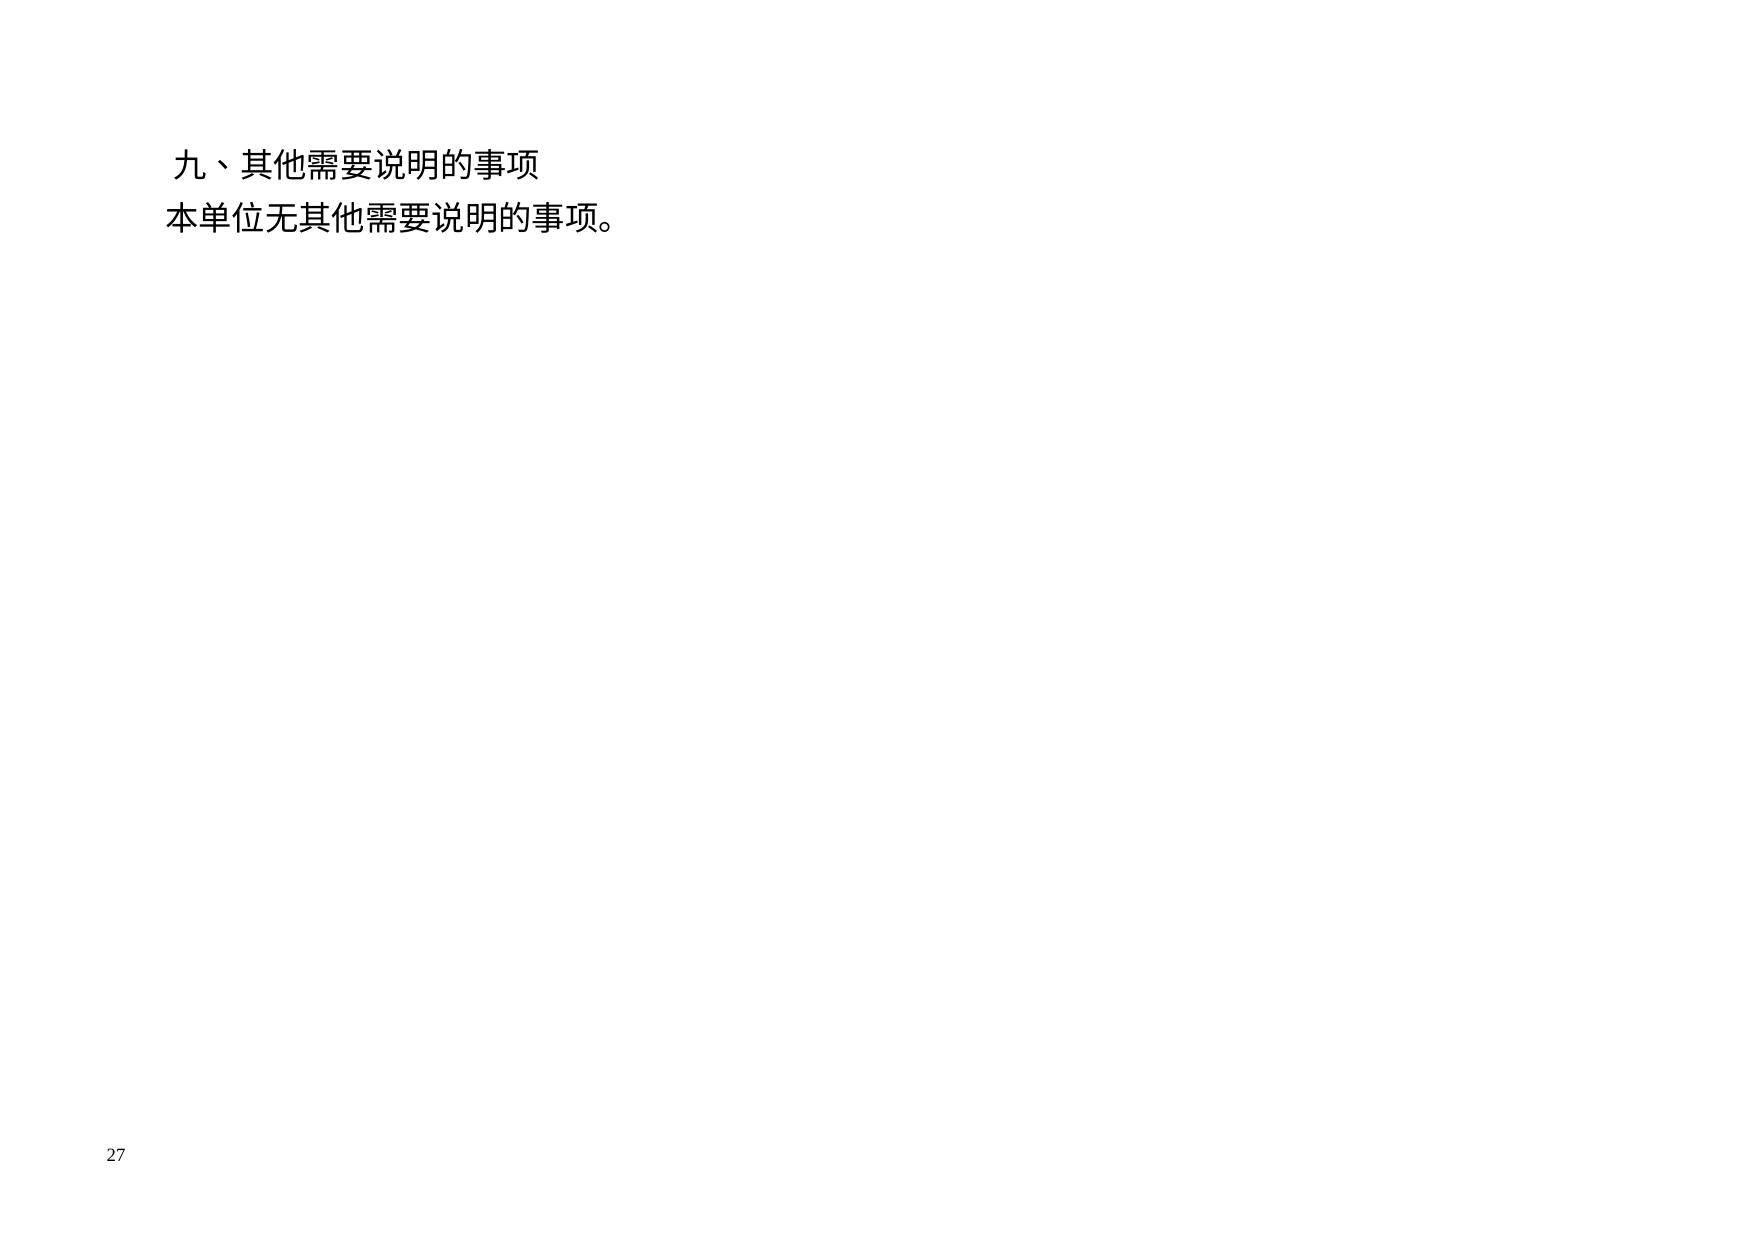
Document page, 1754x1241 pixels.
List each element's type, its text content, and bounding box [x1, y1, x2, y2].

text 九、其他需要说明的事项 [106, 142, 1648, 187]
text 本单位无其他需要说明的事项。 [106, 188, 1648, 240]
